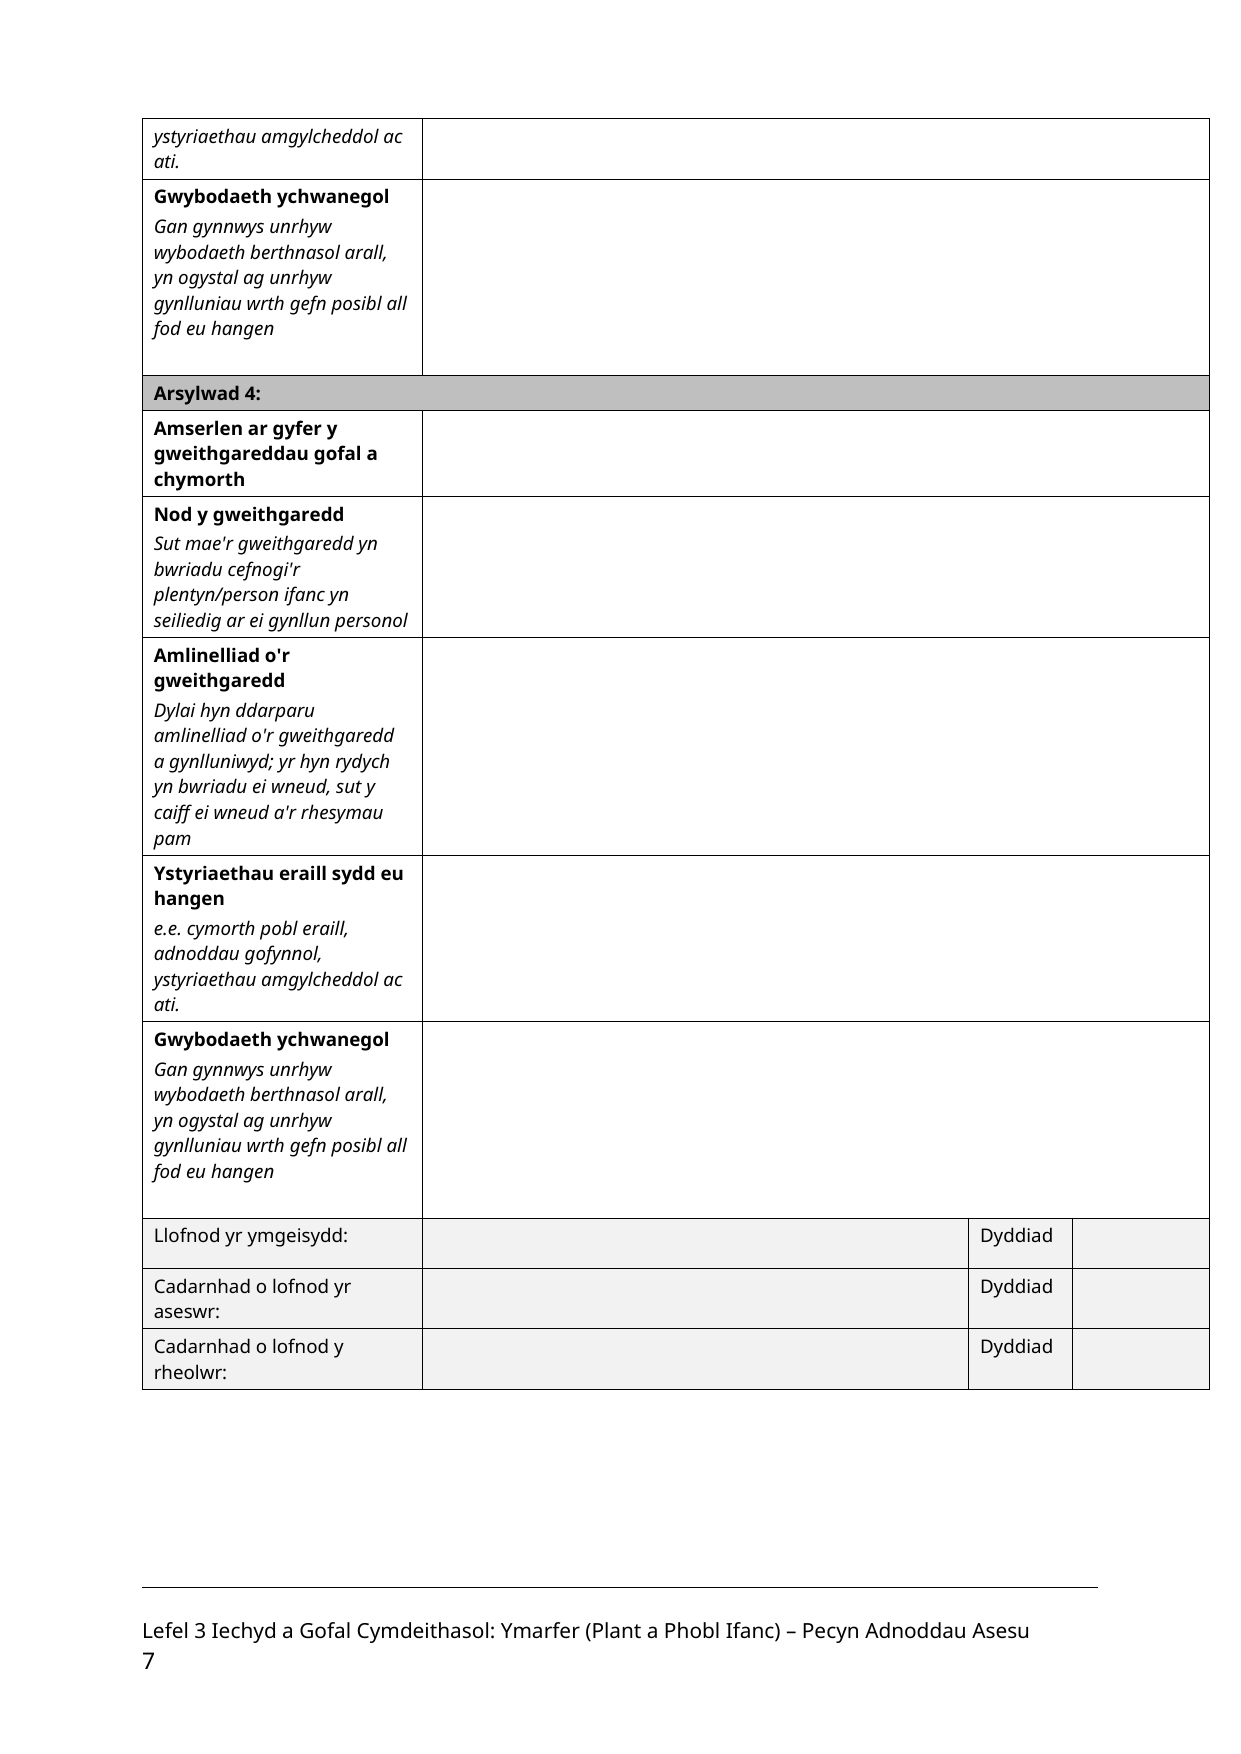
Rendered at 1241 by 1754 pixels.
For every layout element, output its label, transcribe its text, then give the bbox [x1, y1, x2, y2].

table_cell [423, 638, 1209, 854]
table_cell [423, 1269, 968, 1328]
table_cell [423, 1329, 968, 1389]
table_cell Ystyriaethau eraill sydd eu hangen e.e. cymorth pobl eraill, adnoddau gofynnol, ystyriaethau amgylcheddol ac ati. [143, 856, 422, 1021]
table_cell Dyddiad [969, 1329, 1072, 1389]
table_cell Gwybodaeth ychwanegol Gan gynnwys unrhyw wybodaeth berthnasol arall, yn ogystal ag unrhyw gynlluniau wrth gefn posibl all fod eu hangen [143, 1022, 422, 1218]
table_cell Arsylwad 4: [143, 376, 1209, 410]
table_cell [423, 119, 1209, 178]
table_cell Nod y gweithgaredd Sut mae'r gweithgaredd yn bwriadu cefnogi'r plentyn/person ifanc yn seiliedig ar ei gynllun personol [143, 497, 422, 637]
table_cell Dyddiad [969, 1219, 1072, 1268]
table_cell [1073, 1329, 1209, 1389]
table_cell [423, 1022, 1209, 1218]
table_cell [423, 411, 1209, 496]
table_cell Amlinelliad o'r gweithgaredd Dylai hyn ddarparu amlinelliad o'r gweithgaredd a gynlluniwyd; yr hyn rydych yn bwriadu ei wneud, sut y caiff ei wneud a'r rhesymau pam [143, 638, 422, 854]
table_cell Cadarnhad o lofnod yr aseswr: [143, 1269, 422, 1328]
table_cell Cadarnhad o lofnod y rheolwr: [143, 1329, 422, 1389]
table_cell Dyddiad [969, 1269, 1072, 1328]
table_cell Gwybodaeth ychwanegol Gan gynnwys unrhyw wybodaeth berthnasol arall, yn ogystal ag unrhyw gynlluniau wrth gefn posibl all fod eu hangen [143, 180, 422, 375]
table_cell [143, 119, 422, 178]
table_cell [1073, 1269, 1209, 1328]
table_cell [423, 497, 1209, 637]
table_cell Llofnod yr ymgeisydd: [143, 1219, 422, 1268]
table_cell [423, 1219, 968, 1268]
table_cell [423, 856, 1209, 1021]
table_cell [423, 180, 1209, 375]
table_cell Amserlen ar gyfer y gweithgareddau gofal a chymorth [143, 411, 422, 496]
table_cell [1073, 1219, 1209, 1268]
